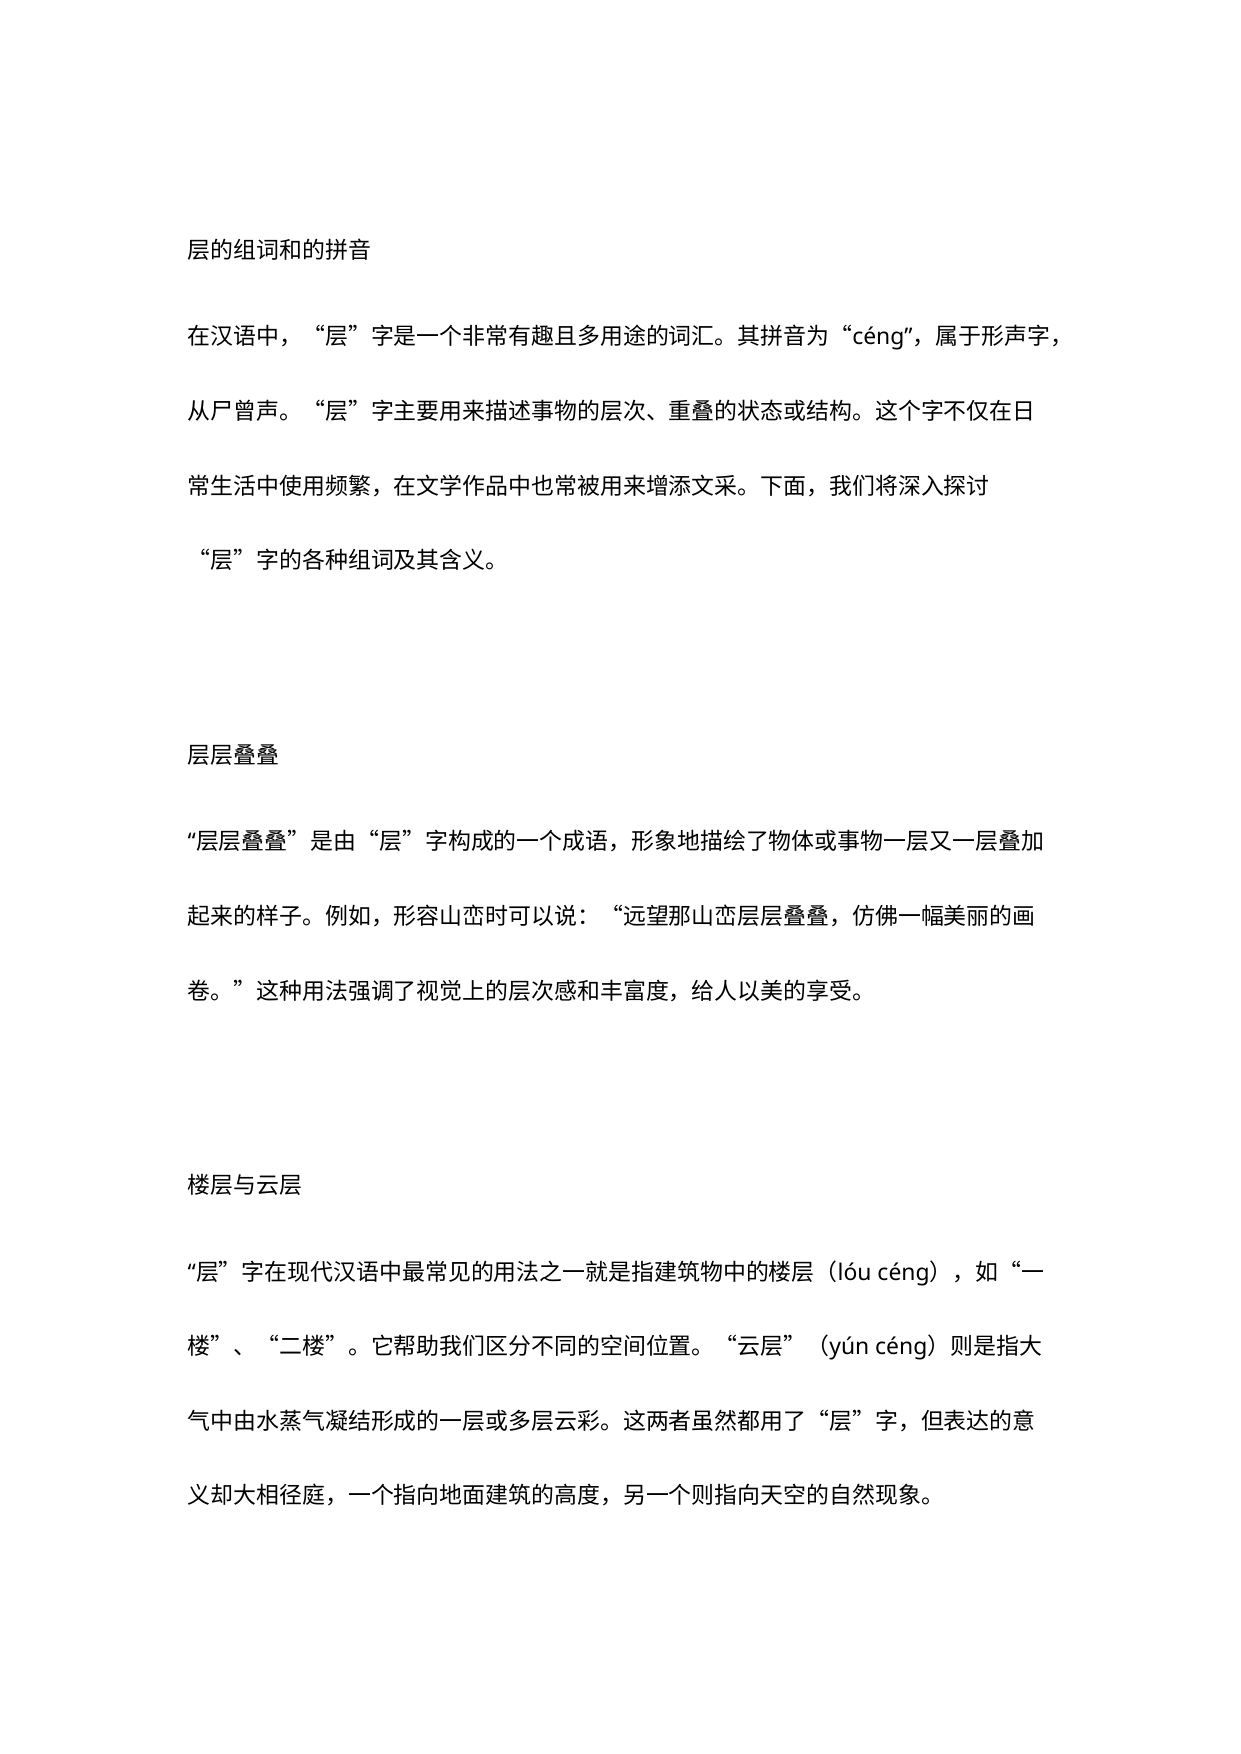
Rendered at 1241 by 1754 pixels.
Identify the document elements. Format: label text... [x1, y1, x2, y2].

text 楼层与云层 [187, 1151, 1053, 1216]
text 在汉语中，“层”字是一个非常有趣且多用途的词汇。其拼音为“céng”，属于形声字，从尸曾声。“层”字主要用来描述事物的层次、重叠的状态或结构。这个字不仅在日常生活中使用频繁，在文学作品中也常被用来增添文采。下面，我们将深入探讨“层”字的各种组词及其含义。 [187, 302, 1053, 591]
text 层的组词和的拼音 [187, 216, 1053, 281]
text “层层叠叠”是由“层”字构成的一个成语，形象地描绘了物体或事物一层又一层叠加起来的样子。例如，形容山峦时可以说：“远望那山峦层层叠叠，仿佛一幅美丽的画卷。”这种用法强调了视觉上的层次感和丰富度，给人以美的享受。 [187, 807, 1053, 1022]
text 层层叠叠 [187, 721, 1053, 786]
text “层”字在现代汉语中最常见的用法之一就是指建筑物中的楼层（lóu céng），如“一楼”、“二楼”。它帮助我们区分不同的空间位置。“云层”（yún céng）则是指大气中由水蒸气凝结形成的一层或多层云彩。这两者虽然都用了“层”字，但表达的意义却大相径庭，一个指向地面建筑的高度，另一个则指向天空的自然现象。 [187, 1237, 1053, 1527]
